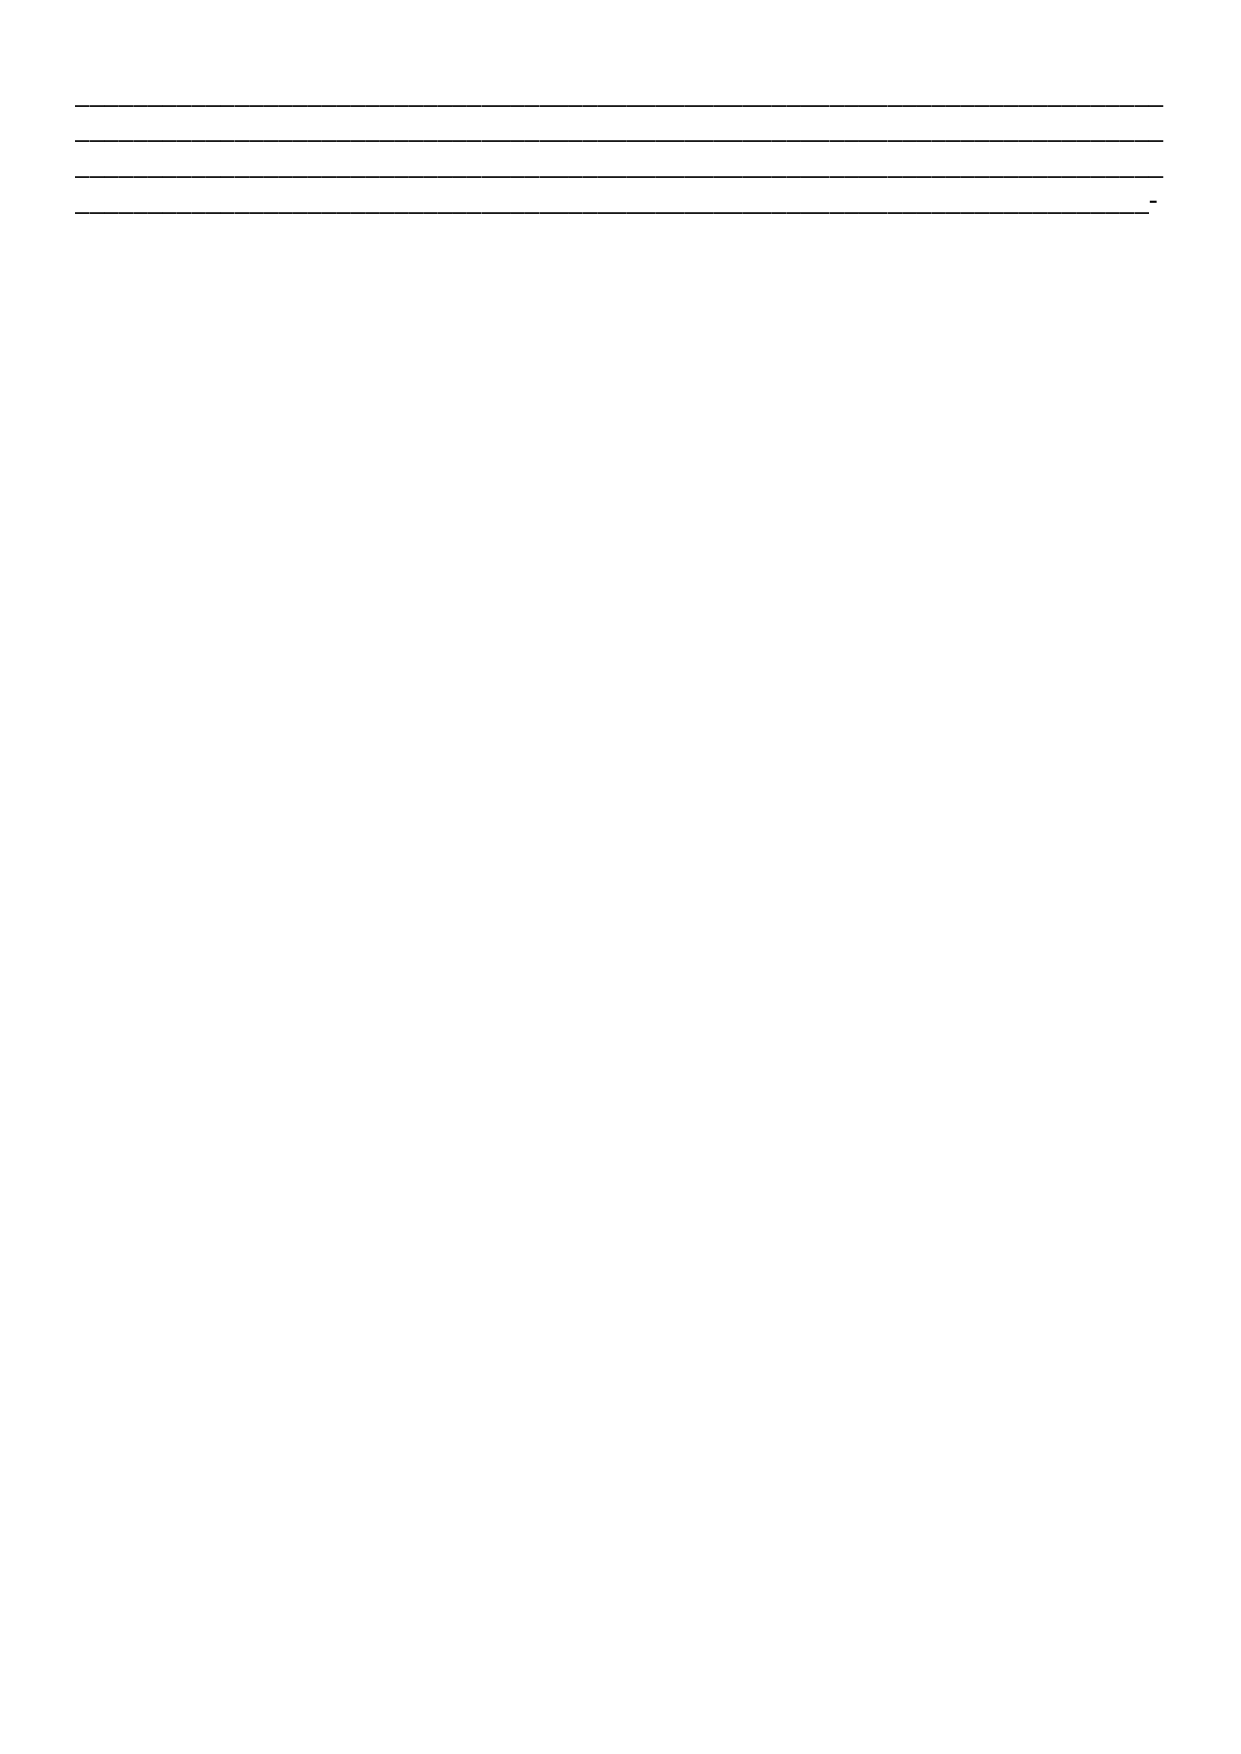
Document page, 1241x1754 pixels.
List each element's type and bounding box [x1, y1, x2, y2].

text [75, 75, 1165, 217]
